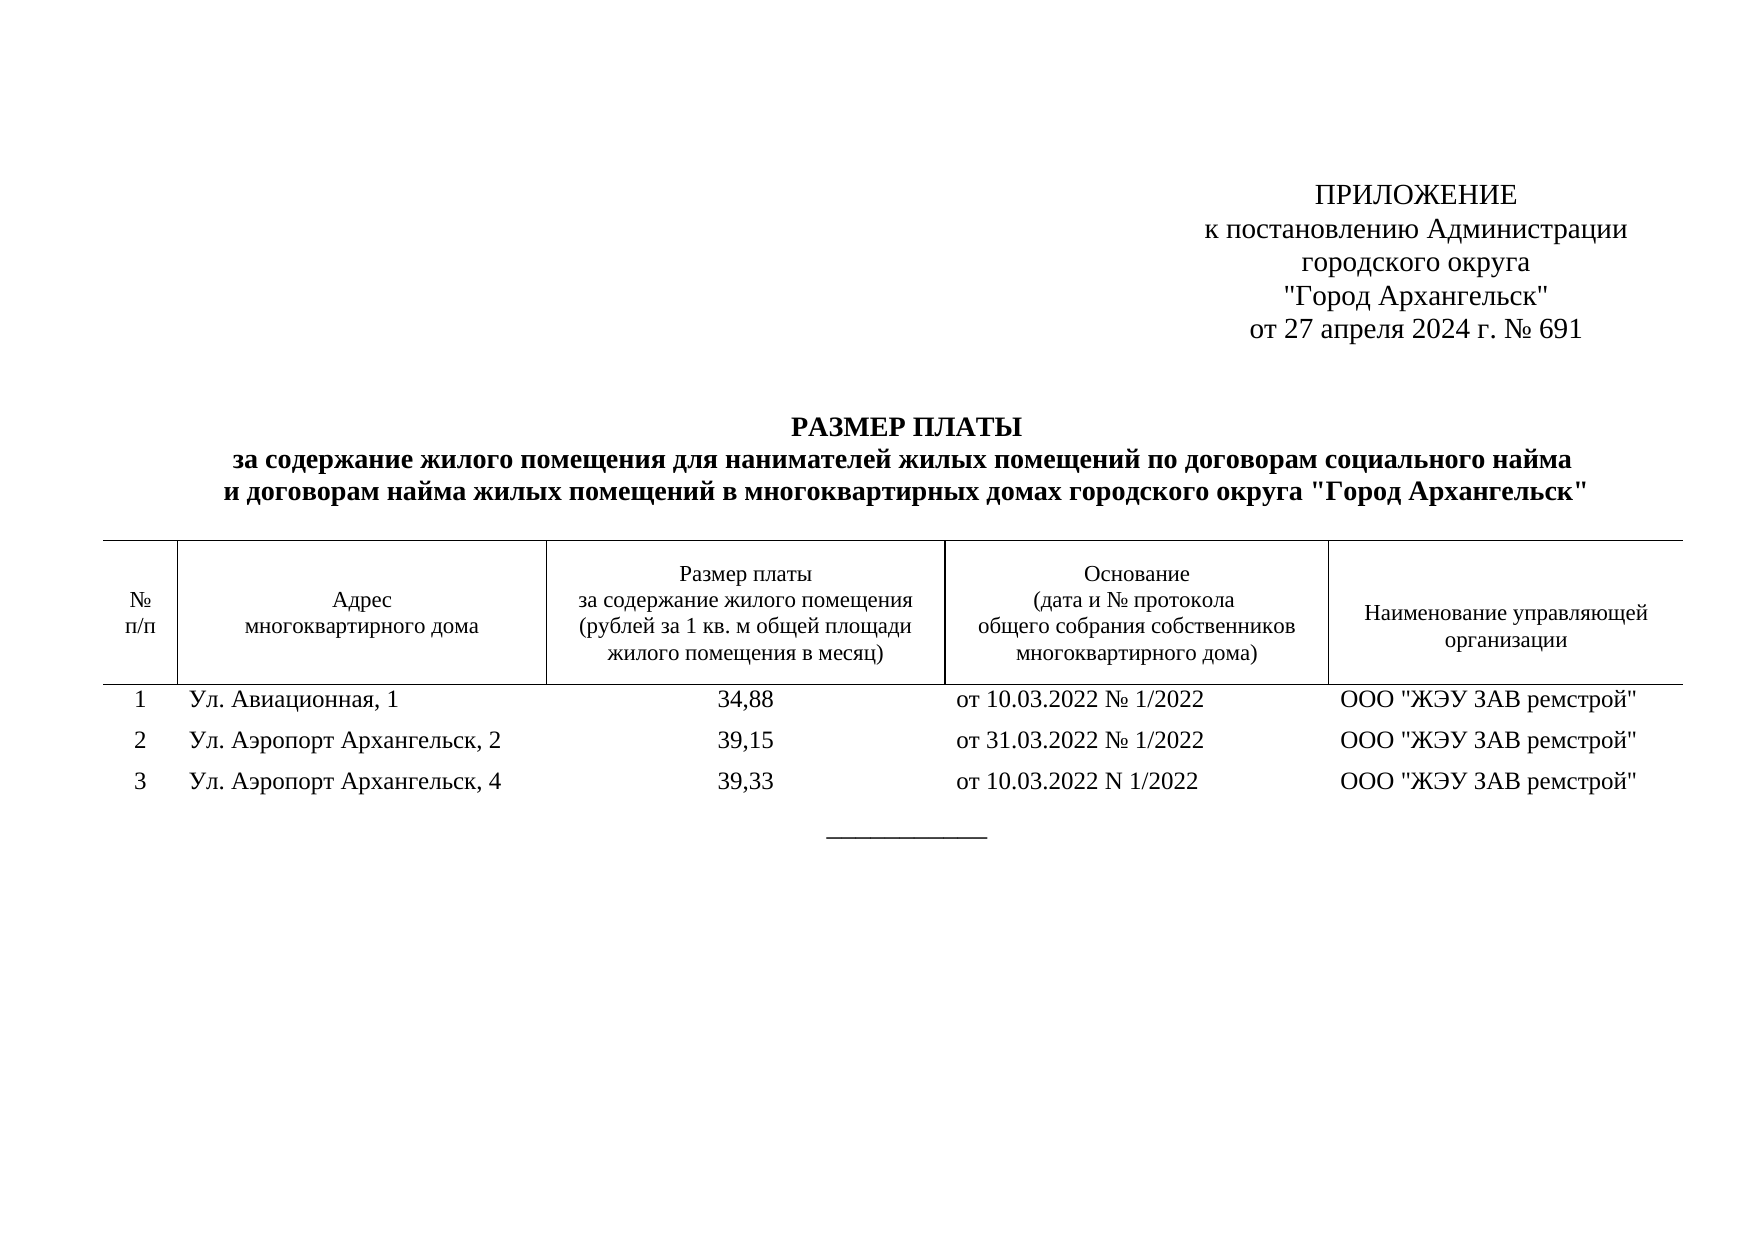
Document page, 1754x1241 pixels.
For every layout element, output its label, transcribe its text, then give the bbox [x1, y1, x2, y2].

text от 27 апреля 2024 г. № 691 [1137, 311, 1695, 345]
table_cell 3 [103, 766, 177, 808]
table_cell Ул. Аэропорт Архангельск, 2 [177, 725, 546, 766]
table_header Наименование управляющей организации [1329, 541, 1683, 683]
text за содержание жилого помещения для нанимателей жилых помещений по договорам социального найма и договорам найма жилых помещений в многоквартирных домах городского округа "Город Архангельск" [118, 442, 1695, 507]
table_cell ООО "ЖЭУ ЗАВ ремстрой" [1329, 725, 1683, 766]
table_cell 39,15 [546, 725, 945, 766]
text ПРИЛОЖЕНИЕ [1137, 177, 1695, 211]
table_cell Ул. Авиационная, 1 [177, 685, 546, 725]
table_cell Ул. Аэропорт Архангельск, 4 [177, 766, 546, 808]
table_cell ООО "ЖЭУ ЗАВ ремстрой" [1329, 766, 1683, 808]
text ___________ [118, 808, 1695, 841]
table_cell ООО "ЖЭУ ЗАВ ремстрой" [1329, 685, 1683, 725]
table_cell от 31.03.2022 № 1/2022 [945, 725, 1329, 766]
table_cell 34,88 [546, 685, 945, 725]
table_header Размер платы за содержание жилого помещения (рублей за 1 кв. м общей площади жилого помещения в месяц) [547, 541, 944, 683]
table_header Адрес многоквартирного дома [178, 541, 546, 683]
text городского округа [1137, 244, 1695, 278]
text "Город Архангельск" [1137, 278, 1695, 311]
table_cell от 10.03.2022 № 1/2022 [945, 685, 1329, 725]
text к постановлению Администрации [1137, 211, 1695, 244]
table_header Основание (дата и № протокола общего собрания собственников многоквартирного дома) [946, 541, 1328, 683]
table_cell 1 [103, 685, 177, 725]
text РАЗМЕР ПЛАТЫ [118, 410, 1695, 442]
table_cell 39,33 [546, 766, 945, 808]
table_header № п/п [103, 541, 177, 683]
table_cell от 10.03.2022 N 1/2022 [945, 766, 1329, 808]
table_cell 2 [103, 725, 177, 766]
